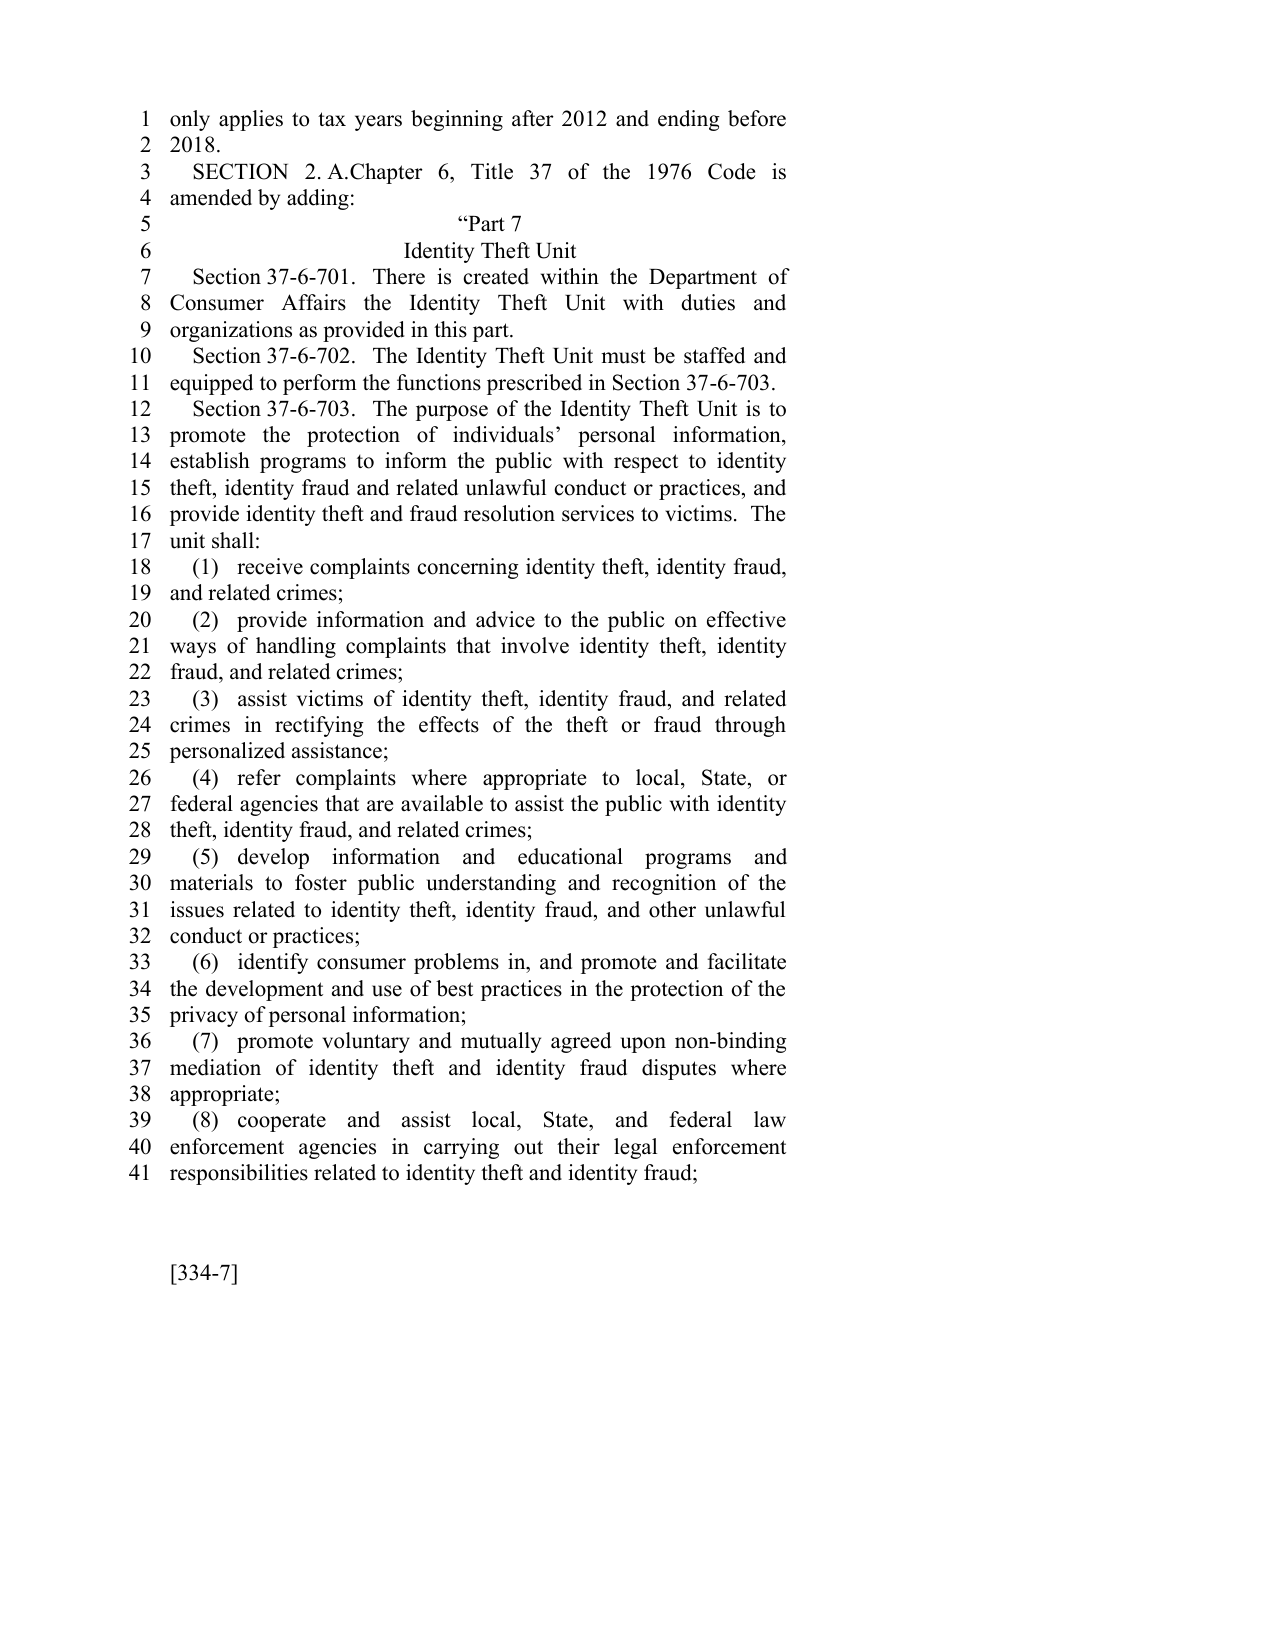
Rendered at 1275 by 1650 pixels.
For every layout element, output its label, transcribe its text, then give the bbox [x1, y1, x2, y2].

text (3) assist victims of identity theft, identity fraud, and related crimes in rectifying the effects of the theft or fraud through personalized assistance; [169, 685, 787, 764]
text Identity Theft Unit [169, 237, 787, 263]
text (6) identify consumer problems in, and promote and facilitate the development and use of best practices in the protection of the privacy of personal information; [169, 948, 787, 1027]
text (4) refer complaints where appropriate to local, State, or federal agencies that are available to assist the public with identity theft, identity fraud, and related crimes; [169, 764, 787, 843]
text Section 37-6-702. The Identity Theft Unit must be staffed and equipped to perform the functions prescribed in Section 37-6-703. [169, 342, 787, 395]
text (2) provide information and advice to the public on effective ways of handling complaints that involve identity theft, identity fraud, and related crimes; [169, 606, 787, 685]
text (1) receive complaints concerning identity theft, identity fraud, and related crimes; [169, 553, 787, 606]
text Section 37-6-703. The purpose of the Identity Theft Unit is to promote the protection of individuals’ personal information, establish programs to inform the public with respect to identity theft, identity fraud and related unlawful conduct or practices, and provide identity theft and fraud resolution services to victims. The unit shall: [169, 395, 787, 553]
text “Part 7 [169, 210, 787, 237]
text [169, 105, 787, 158]
text SECTION 2. A. Chapter 6, Title 37 of the 1976 Code is amended by adding: [169, 158, 787, 210]
text (5) develop information and educational programs and materials to foster public understanding and recognition of the issues related to identity theft, identity fraud, and other unlawful conduct or practices; [169, 843, 787, 948]
text (8) cooperate and assist local, State, and federal law enforcement agencies in carrying out their legal enforcement responsibilities related to identity theft and identity fraud; [169, 1106, 787, 1186]
text Section 37-6-701. There is created within the Department of Consumer Affairs the Identity Theft Unit with duties and organizations as provided in this part. [169, 263, 787, 342]
text (7) promote voluntary and mutually agreed upon non-binding mediation of identity theft and identity fraud disputes where appropriate; [169, 1027, 787, 1106]
